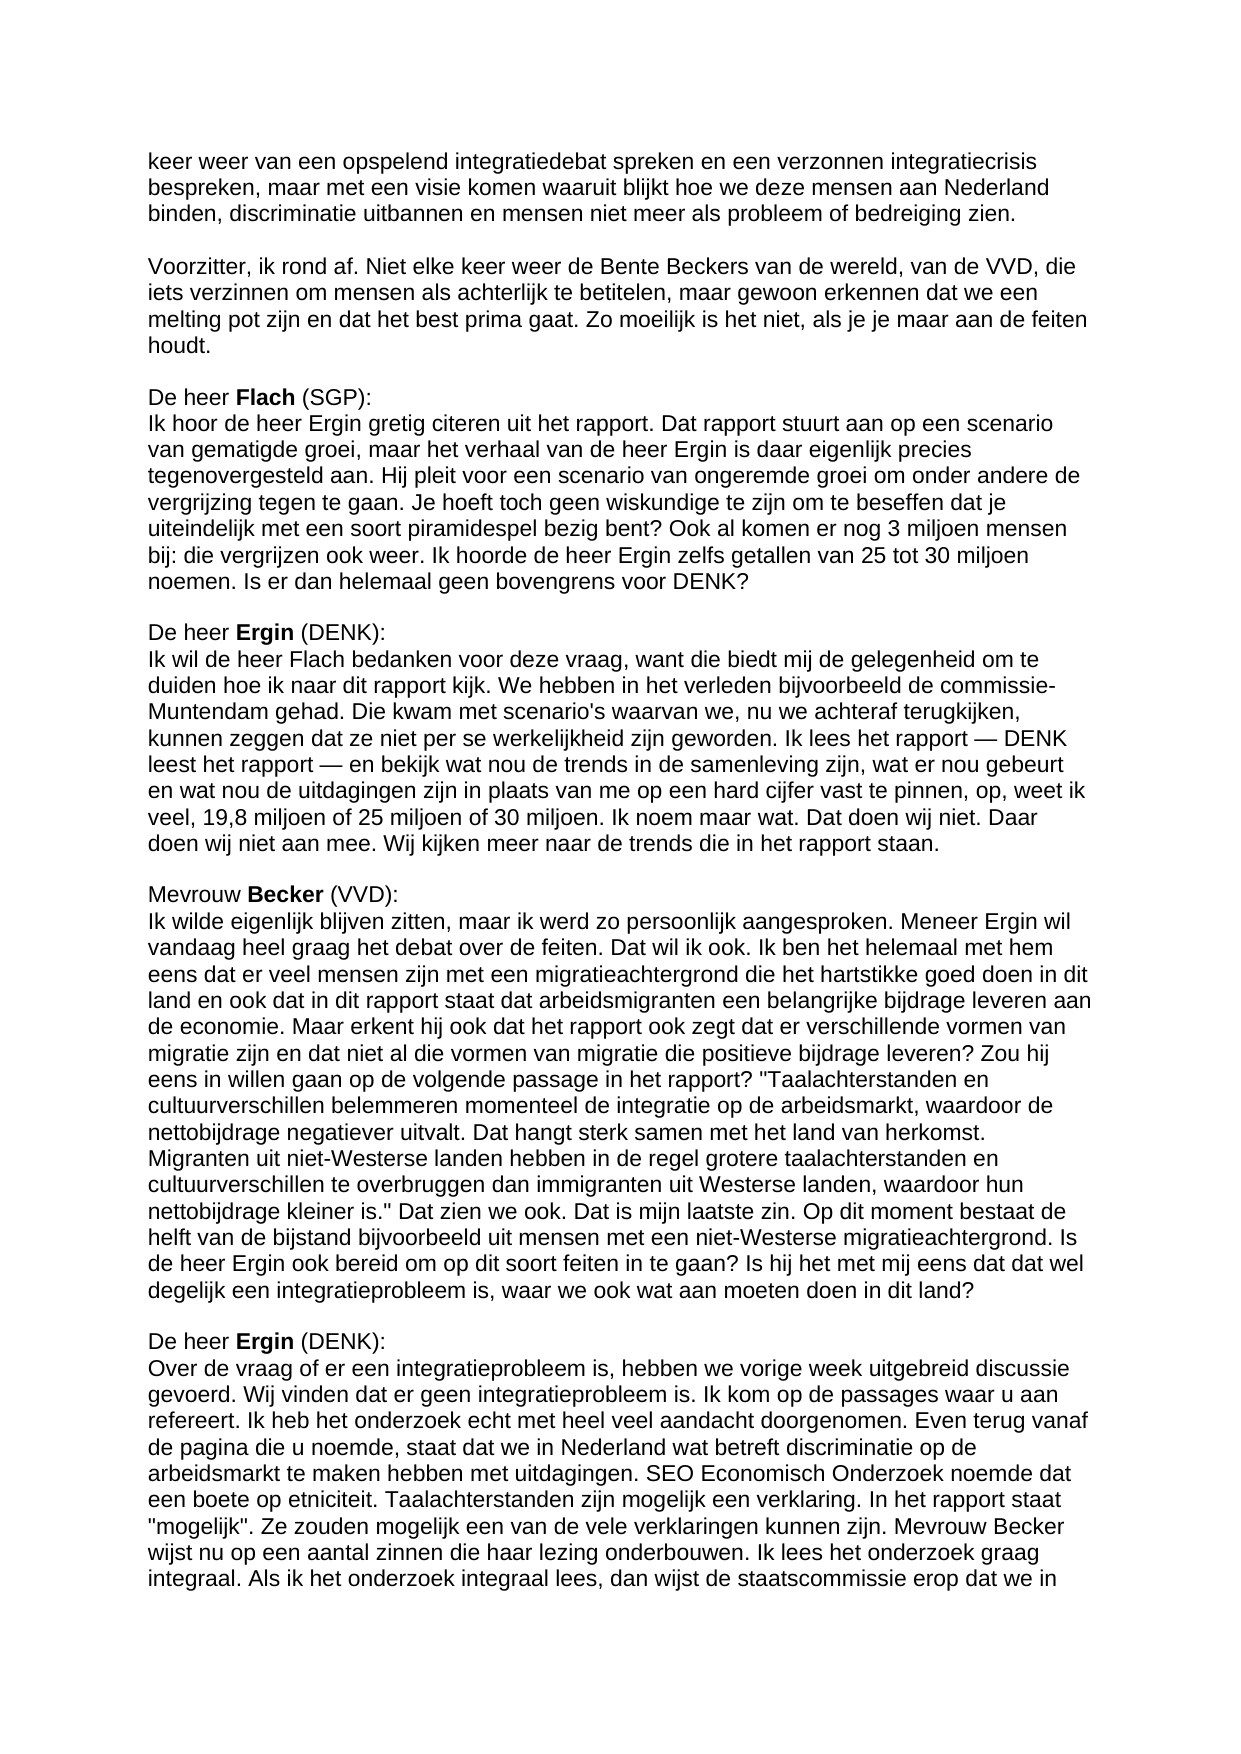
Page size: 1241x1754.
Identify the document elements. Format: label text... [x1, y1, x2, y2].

text De heer Flach (SGP): Ik hoor de heer Ergin gretig citeren uit het rapport. Dat rapport stuurt aan op een scenario van gematigde groei, maar het verhaal van de heer Ergin is daar eigenlijk precies tegenovergesteld aan. Hij pleit voor een scenario van ongeremde groei om onder andere de vergrijzing tegen te gaan. Je hoeft toch geen wiskundige te zijn om te beseffen dat je uiteindelijk met een soort piramidespel bezig bent? Ook al komen er nog 3 miljoen mensen bij: die vergrijzen ook weer. Ik hoorde de heer Ergin zelfs getallen van 25 tot 30 miljoen noemen. Is er dan helemaal geen bovengrens voor DENK? [148, 383, 1093, 594]
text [148, 1328, 1093, 1592]
text Mevrouw Becker (VVD): Ik wilde eigenlijk blijven zitten, maar ik werd zo persoonlijk aangesproken. Meneer Ergin wil vandaag heel graag het debat over de feiten. Dat wil ik ook. Ik ben het helemaal met hem eens dat er veel mensen zijn met een migratieachtergrond die het hartstikke goed doen in dit land en ook dat in dit rapport staat dat arbeidsmigranten een belangrijke bijdrage leveren aan de economie. Maar erkent hij ook dat het rapport ook zegt dat er verschillende vormen van migratie zijn en dat niet al die vormen van migratie die positieve bijdrage leveren? Zou hij eens in willen gaan op de volgende passage in het rapport? "Taalachterstanden en cultuurverschillen belemmeren momenteel de integratie op de arbeidsmarkt, waardoor de nettobijdrage negatiever uitvalt. Dat hangt sterk samen met het land van herkomst. Migranten uit niet-Westerse landen hebben in de regel grotere taalachterstanden en cultuurverschillen te overbruggen dan immigranten uit Westerse landen, waardoor hun nettobijdrage kleiner is." Dat zien we ook. Dat is mijn laatste zin. Op dit moment bestaat de helft van de bijstand bijvoorbeeld uit mensen met een niet-Westerse migratieachtergrond. Is de heer Ergin ook bereid om op dit soort feiten in te gaan? Is hij het met mij eens dat dat wel degelijk een integratieprobleem is, waar we ook wat aan moeten doen in dit land? [148, 881, 1093, 1303]
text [148, 148, 1093, 358]
text De heer Ergin (DENK): Ik wil de heer Flach bedanken voor deze vraag, want die biedt mij de gelegenheid om te duiden hoe ik naar dit rapport kijk. We hebben in het verleden bijvoorbeeld de commissie-Muntendam gehad. Die kwam met scenario's waarvan we, nu we achteraf terugkijken, kunnen zeggen dat ze niet per se werkelijkheid zijn geworden. Ik lees het rapport — DENK leest het rapport — en bekijk wat nou de trends in de samenleving zijn, wat er nou gebeurt en wat nou de uitdagingen zijn in plaats van me op een hard cijfer vast te pinnen, op, weet ik veel, 19,8 miljoen of 25 miljoen of 30 miljoen. Ik noem maar wat. Dat doen wij niet. Daar doen wij niet aan mee. Wij kijken meer naar de trends die in het rapport staan. [148, 619, 1093, 856]
